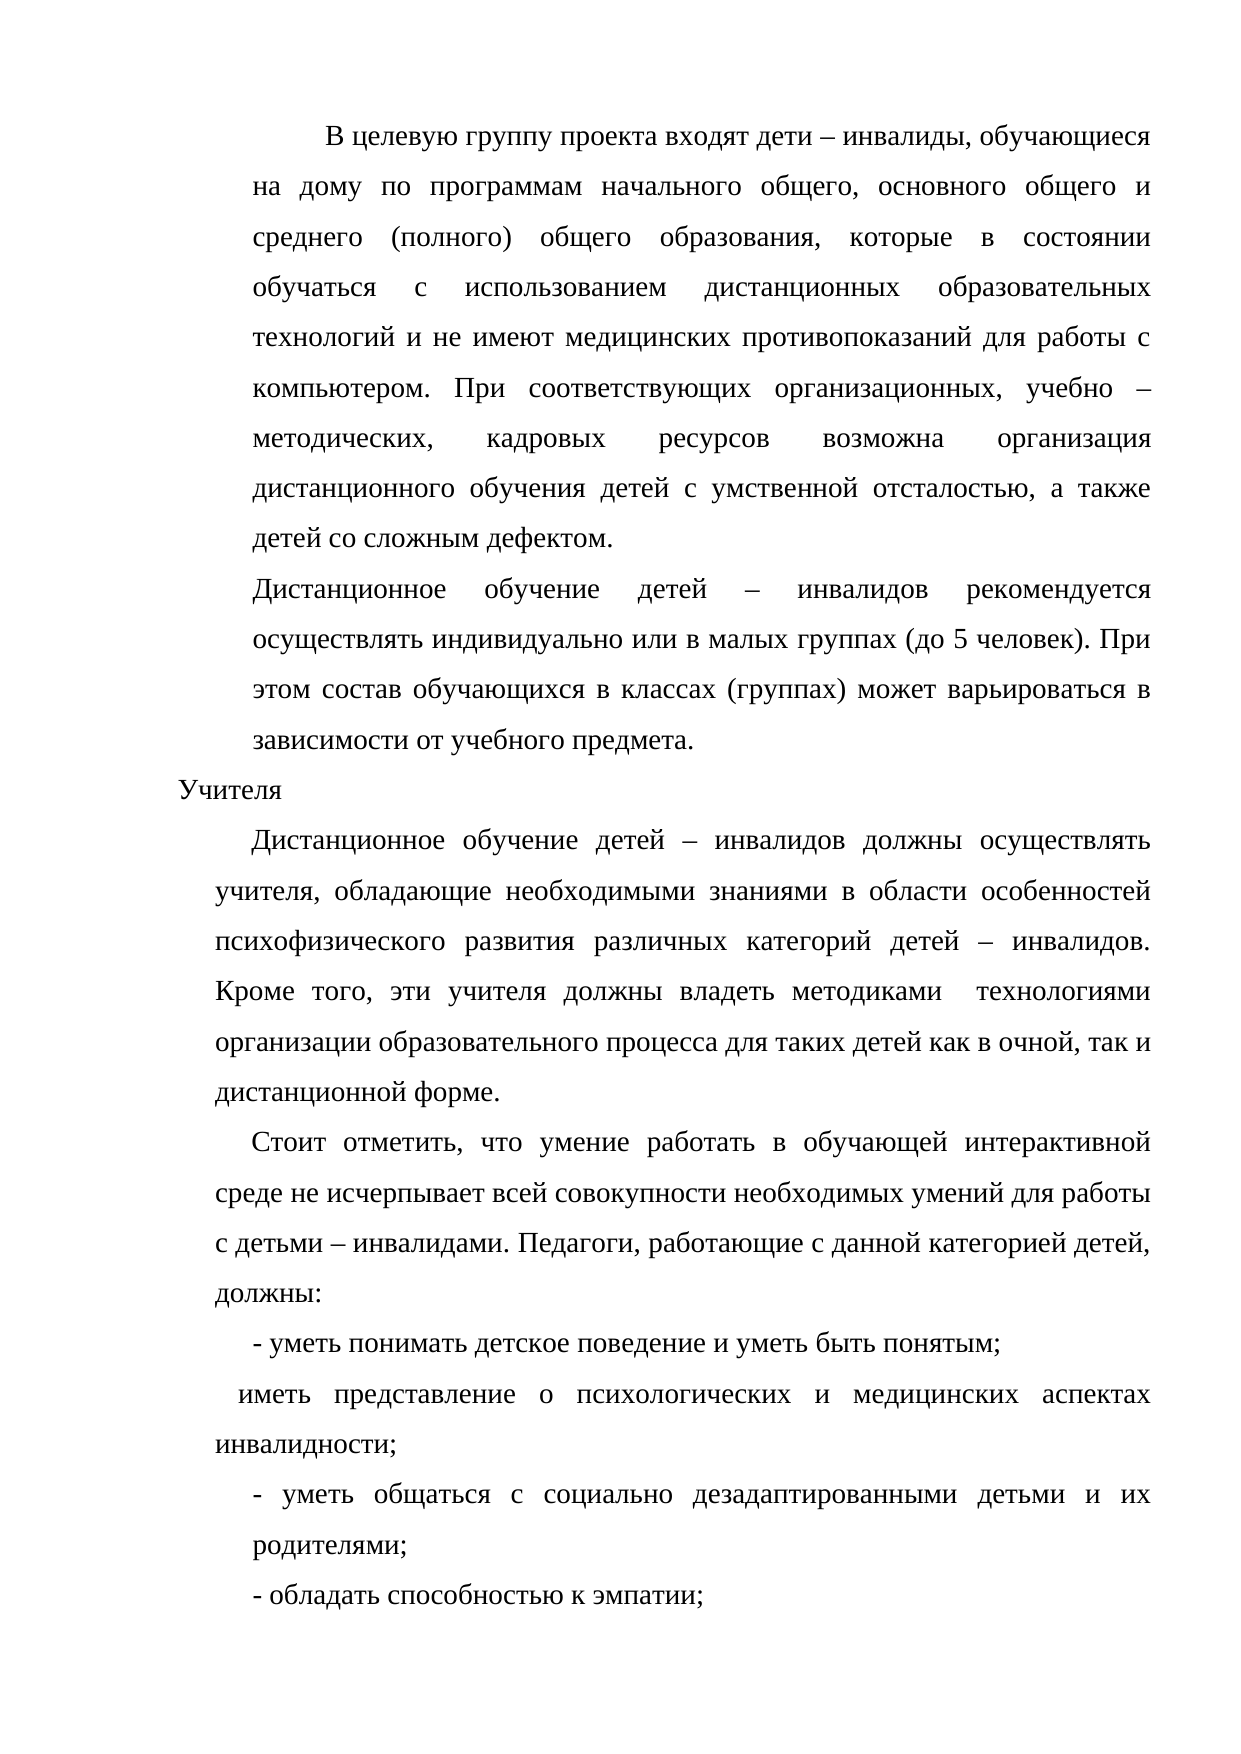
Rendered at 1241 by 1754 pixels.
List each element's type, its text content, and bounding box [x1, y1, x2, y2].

list - уметь общаться с социально дезадаптированными детьми и их родителями; [252, 1477, 1152, 1560]
list - уметь понимать детское поведение и уметь быть понятым; [252, 1326, 1152, 1359]
list В целевую группу проекта входят дети – инвалиды, обучающиеся на дому по программам начального общего, основного общего и среднего (полного) общего образования, которые в состоянии обучаться с использованием дистанционных образовательных технологий и не имеют медицинских противопоказаний для работы с компьютером. При соответствующих организационных, учебно – методических, кадровых ресурсов возможна организация дистанционного обучения детей с умственной отсталостью, а также детей со сложным дефектом. [252, 118, 1152, 554]
list Дистанционное обучение детей – инвалидов рекомендуется осуществлять индивидуально или в малых группах (до 5 человек). При этом состав обучающихся в классах (группах) может варьироваться в зависимости от учебного предмета. [252, 571, 1152, 755]
text Стоит отметить, что умение работать в обучающей интерактивной среде не исчерпывает всей совокупности необходимых умений для работы с детьми – инвалидами. Педагоги, работающие с данной категорией детей, должны: [215, 1124, 1152, 1309]
list - обладать способностью к эмпатии; [252, 1577, 1152, 1611]
text иметь представление о психологических и медицинских аспектах инвалидности; [215, 1376, 1152, 1460]
text Учителя [177, 772, 1152, 806]
text Дистанционное обучение детей – инвалидов должны осуществлять учителя, обладающие необходимыми знаниями в области особенностей психофизического развития различных категорий детей – инвалидов. Кроме того, эти учителя должны владеть методиками технологиями организации образовательного процесса для таких детей как в очной, так и дистанционной форме. [215, 822, 1152, 1108]
